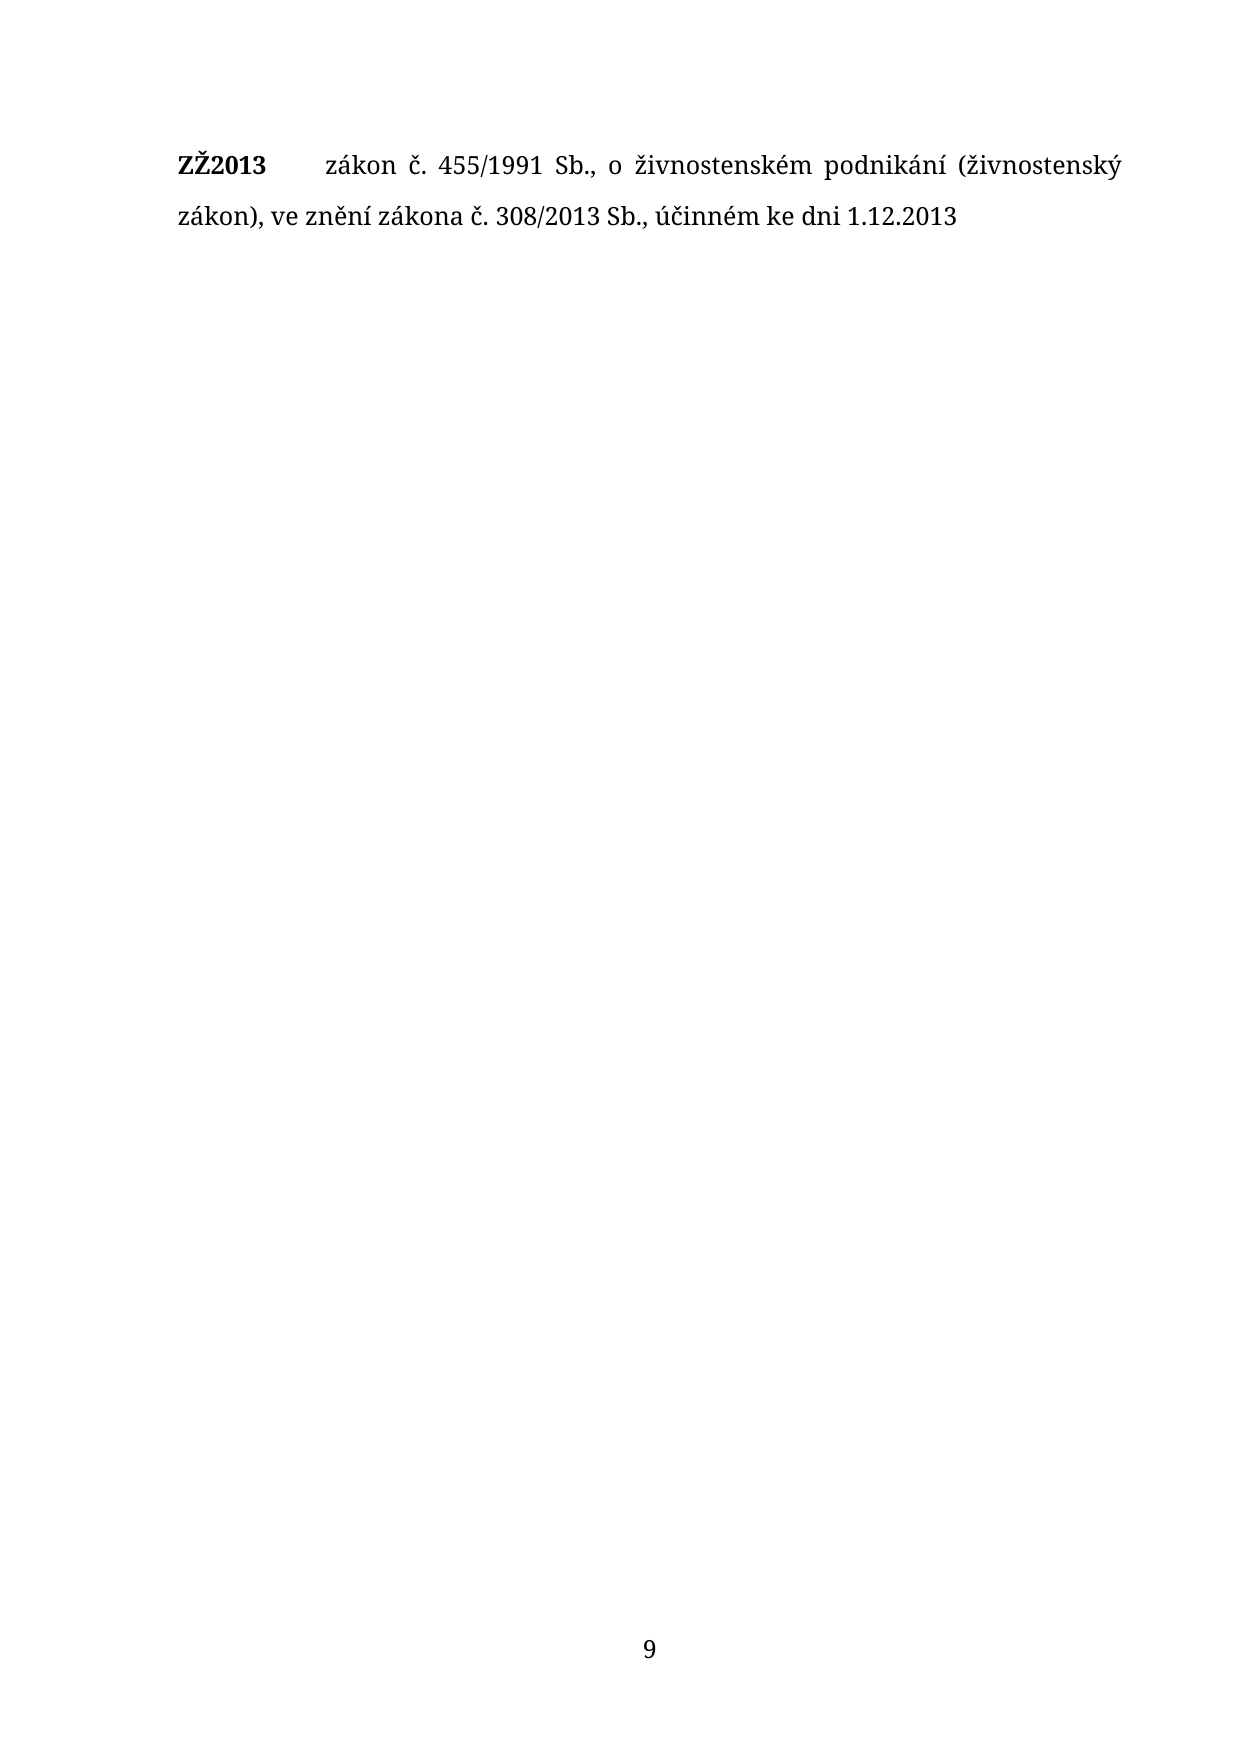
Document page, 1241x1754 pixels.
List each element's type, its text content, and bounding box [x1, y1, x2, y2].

text ZŽ2013 zákon č. 455/1991 Sb., o živnostenském podnikání (živnostenský zákon), ve znění zákona č. 308/2013 Sb., účinném ke dni 1.12.2013 [177, 148, 1122, 233]
